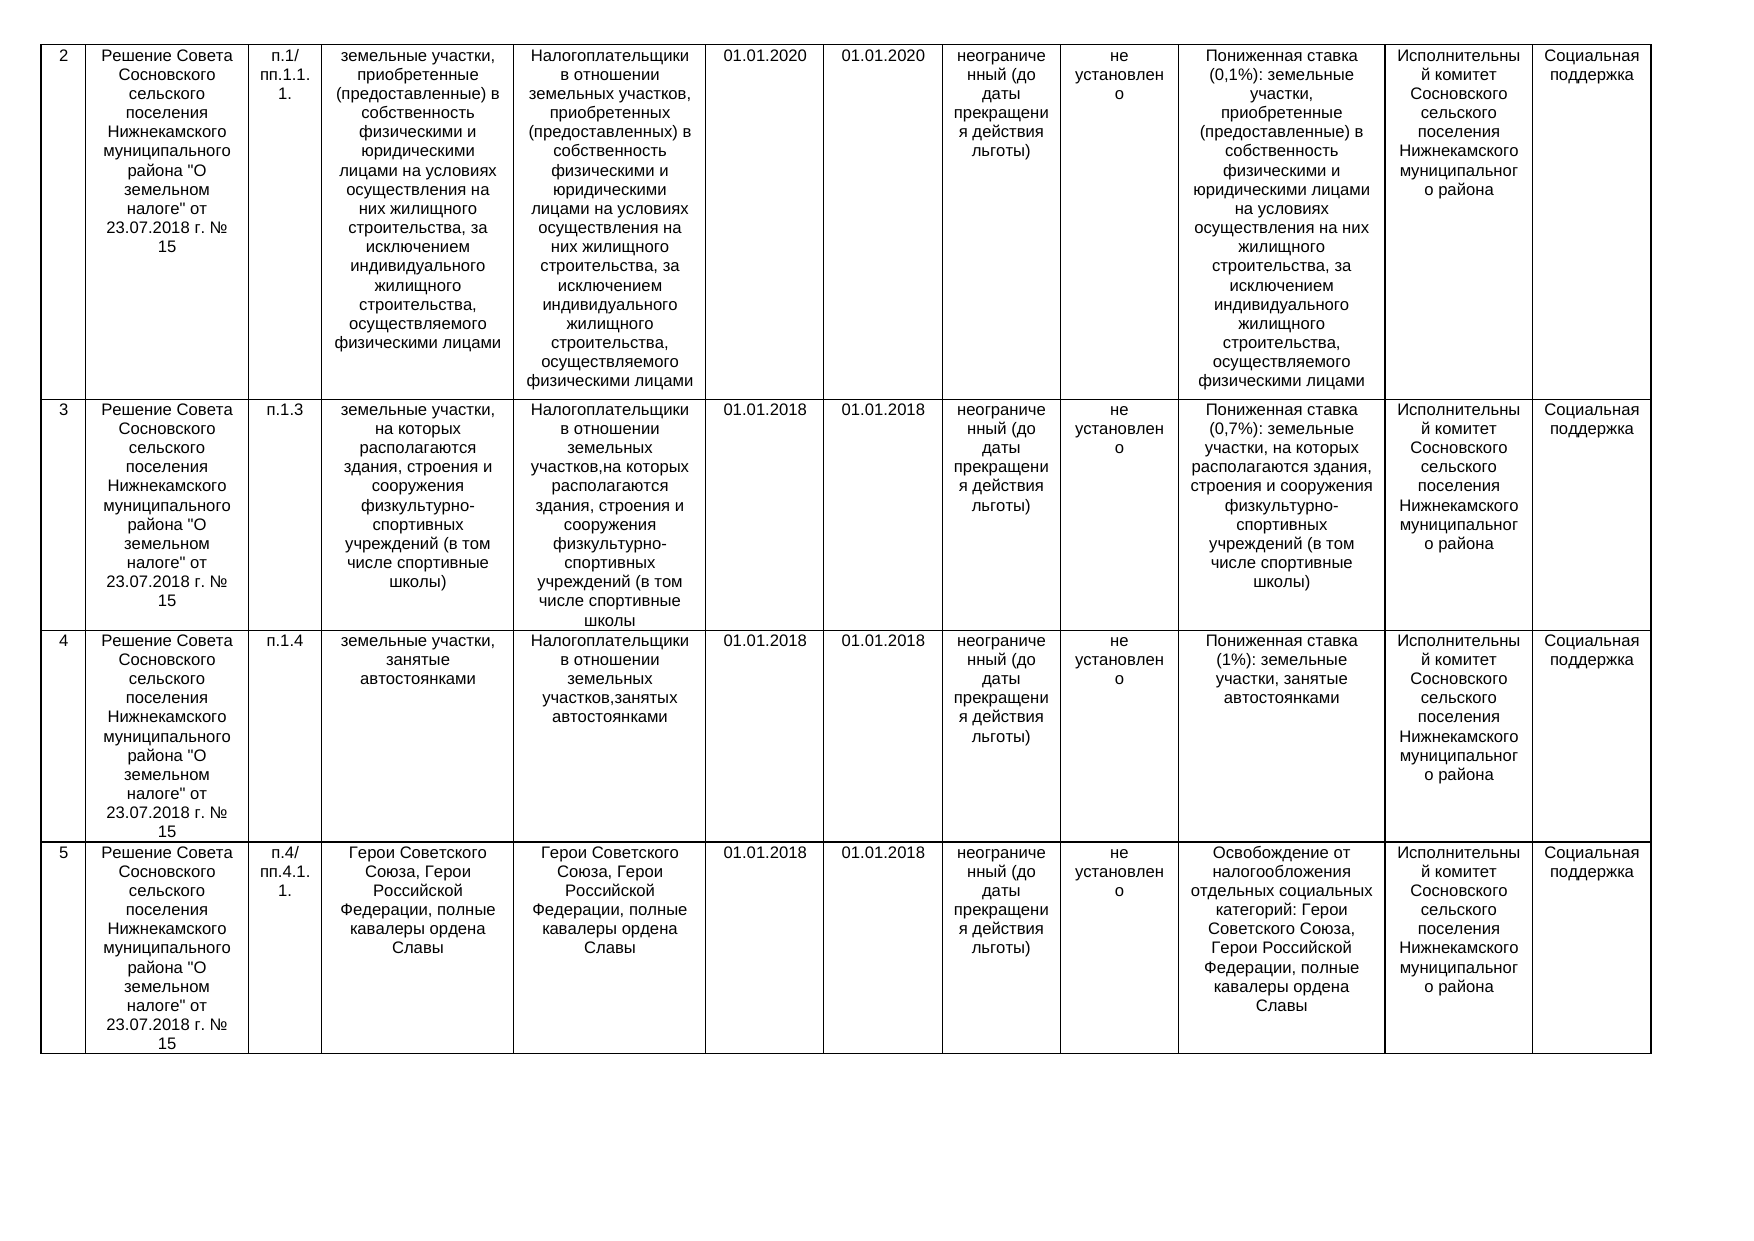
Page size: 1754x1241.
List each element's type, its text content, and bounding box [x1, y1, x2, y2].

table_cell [943, 843, 1060, 1053]
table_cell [86, 843, 248, 1053]
table_cell 01.01.2018 [706, 400, 823, 629]
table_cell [1386, 843, 1532, 1053]
table_cell Налогоплательщики в отношении земельных участков,занятых автостоянками [514, 631, 705, 841]
table_cell Герои Советского Союза, Герои Российской Федерации, полные кавалеры ордена Славы [514, 843, 705, 1053]
table_cell Социальная поддержка [1533, 631, 1650, 841]
table_cell Исполнительный комитет Сосновского сельского поселения Нижнекамского муниципального района [1386, 631, 1532, 841]
table_cell Освобождение от налогообложения отдельных социальных категорий: Герои Советского Союза, Герои Российской Федерации, полные кавалеры ордена Славы [1179, 843, 1384, 1053]
table_cell Пониженная ставка (1%): земельные участки, занятые автостоянками [1179, 631, 1384, 841]
table_cell не установлено [1061, 631, 1178, 841]
table_cell Исполнительный комитет Сосновского сельского поселения Нижнекамского муниципального района [1386, 45, 1532, 398]
table_cell Решение Совета Сосновского сельского поселения Нижнекамского муниципального района "О земельном налоге" от 23.07.2018 г. № 15 [86, 631, 248, 841]
table_cell не установлено [1061, 400, 1178, 629]
table_cell 4 [42, 631, 85, 841]
table_cell п.1/пп.1.1.1. [249, 45, 321, 398]
table_cell 2 [42, 45, 85, 398]
table_cell не установлено [1061, 45, 1178, 398]
table_cell земельные участки, приобретенные (предоставленные) в собственность физическими и юридическими лицами на условиях осуществления на них жилищного строительства, за исключением индивидуального жилищного строительства, осуществляемого физическими лицами [322, 45, 513, 398]
table_cell Социальная поддержка [1533, 400, 1650, 629]
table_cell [1533, 843, 1650, 1053]
table_cell 01.01.2018 [824, 400, 942, 629]
table_cell 3 [42, 400, 85, 629]
table_cell Герои Советского Союза, Герои Российской Федерации, полные кавалеры ордена Славы [322, 843, 513, 1053]
table_cell не установлено [1061, 843, 1178, 1053]
table_cell Исполнительный комитет Сосновского сельского поселения Нижнекамского муниципального района [1386, 400, 1532, 629]
table_cell Налогоплательщики в отношении земельных участков, приобретенных (предоставленных) в собственность физическими и юридическими лицами на условиях осуществления на них жилищного строительства, за исключением индивидуального жилищного строительства, осуществляемого физическими лицами [514, 45, 705, 398]
table_cell п.1.4 [249, 631, 321, 841]
table_cell 01.01.2018 [706, 631, 823, 841]
table_cell Решение Совета Сосновского сельского поселения Нижнекамского муниципального района "О земельном налоге" от 23.07.2018 г. № 15 [86, 400, 248, 629]
table_cell Пониженная ставка (0,1%): земельные участки, приобретенные (предоставленные) в собственность физическими и юридическими лицами на условиях осуществления на них жилищного строительства, за исключением индивидуального жилищного строительства, осуществляемого физическими лицами [1179, 45, 1384, 398]
table_cell неограниченный (до даты прекращения действия льготы) [943, 631, 1060, 841]
table_cell неограниченный (до даты прекращения действия льготы) [943, 400, 1060, 629]
table_cell Социальная поддержка [1533, 45, 1650, 398]
table_cell Решение Совета Сосновского сельского поселения Нижнекамского муниципального района "О земельном налоге" от 23.07.2018 г. № 15 [86, 45, 248, 398]
table_cell 5 [42, 843, 85, 1053]
table_cell п.1.3 [249, 400, 321, 629]
table_cell Пониженная ставка (0,7%): земельные участки, на которых располагаются здания, строения и сооружения физкультурно-спортивных учреждений (в том числе спортивные школы) [1179, 400, 1384, 629]
table_cell 01.01.2018 [824, 631, 942, 841]
table_cell неограниченный (до даты прекращения действия льготы) [943, 45, 1060, 398]
table_cell 01.01.2020 [824, 45, 942, 398]
table_cell 01.01.2018 [824, 843, 942, 1053]
table_cell Налогоплательщики в отношении земельных участков,на которых располагаются здания, строения и сооружения физкультурно-спортивных учреждений (в том числе спортивные школы [514, 400, 705, 629]
table_cell земельные участки, на которых располагаются здания, строения и сооружения физкультурно-спортивных учреждений (в том числе спортивные школы) [322, 400, 513, 629]
table_cell земельные участки, занятые автостоянками [322, 631, 513, 841]
table_cell п.4/пп.4.1.1. [249, 843, 321, 1053]
table_cell 01.01.2018 [706, 843, 823, 1053]
table_cell 01.01.2020 [706, 45, 823, 398]
